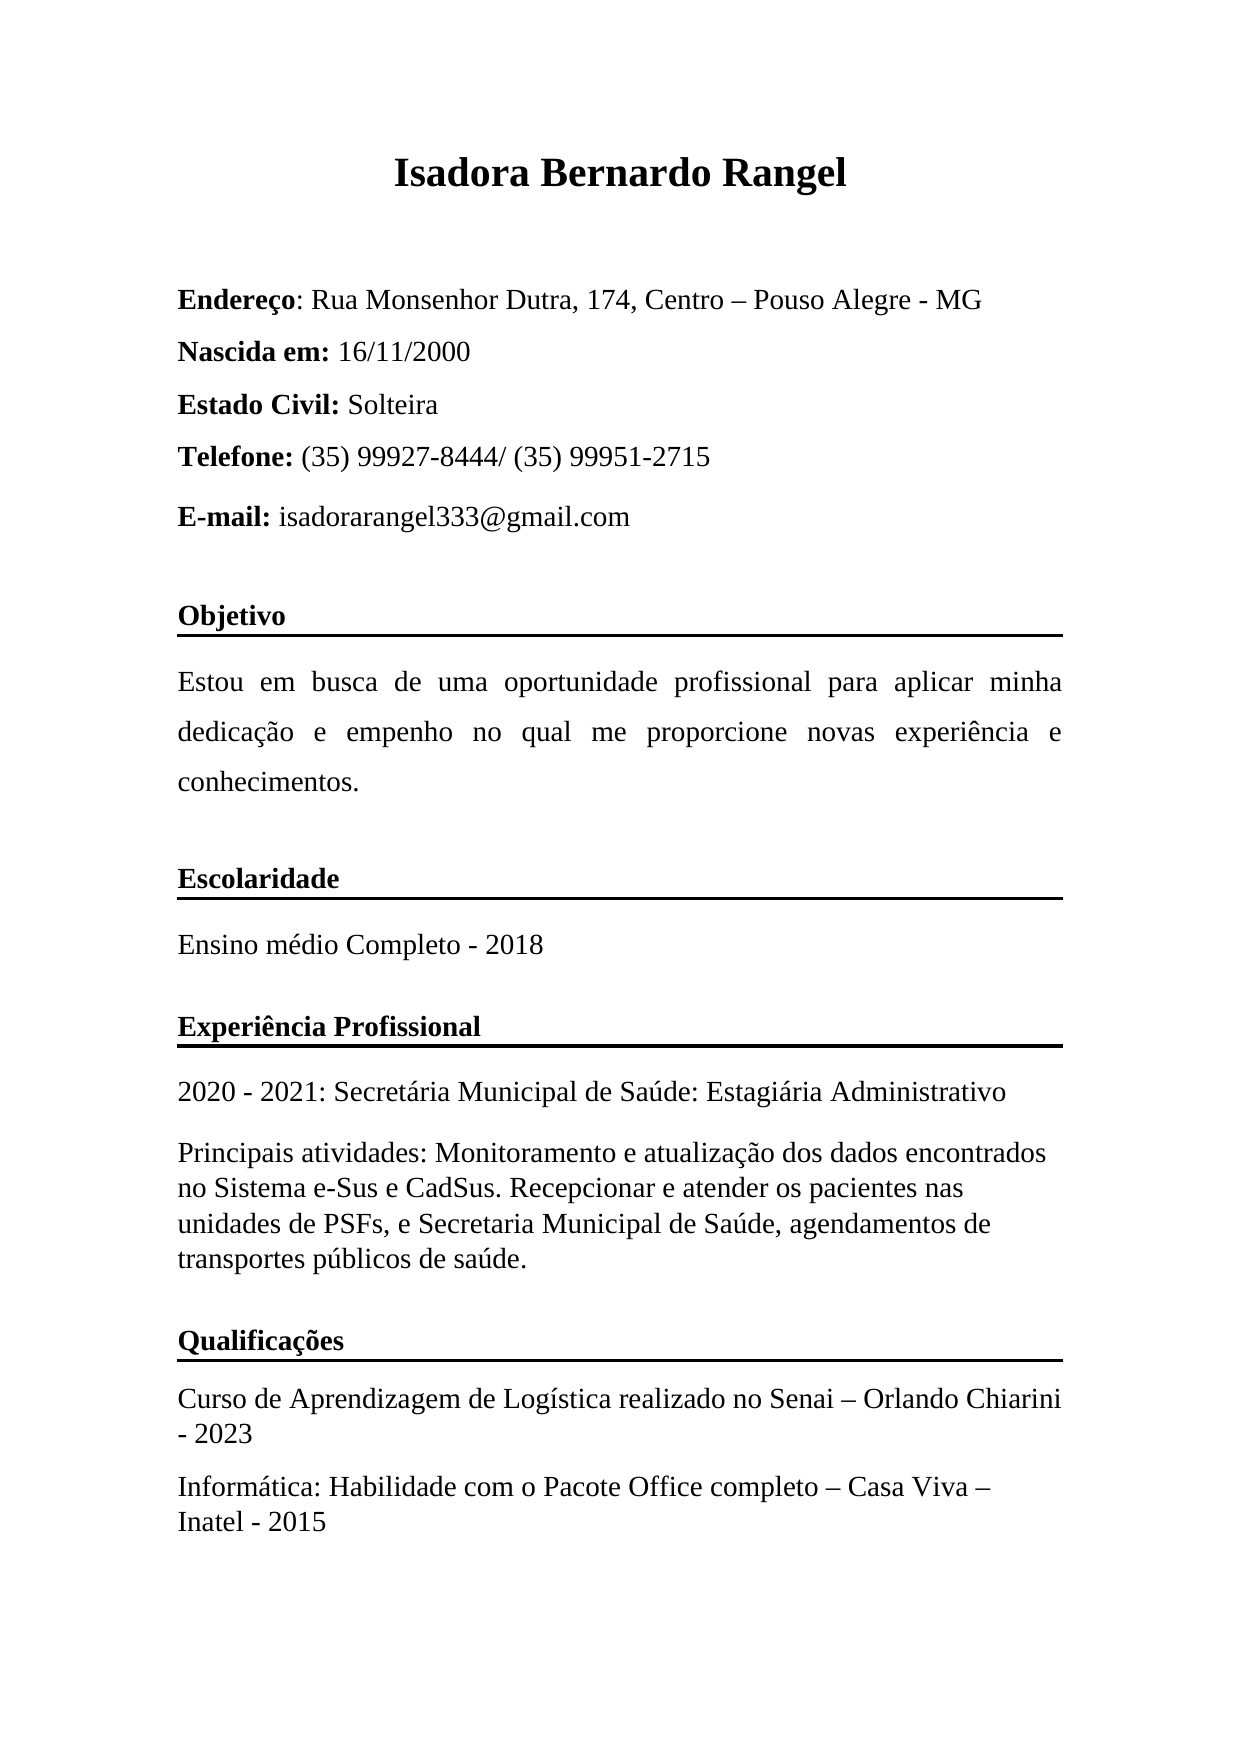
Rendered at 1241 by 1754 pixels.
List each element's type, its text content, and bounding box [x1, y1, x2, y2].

text Nascida em: 16/11/2000 [177, 334, 1063, 368]
text E-mail: isadorarangel333@gmail.com [177, 499, 1063, 533]
text Qualificações [177, 1323, 1063, 1359]
text Escolaridade [177, 861, 1063, 897]
text Curso de Aprendizagem de Logística realizado no Senai – Orlando Chiarini - 2023 [177, 1381, 1063, 1450]
subtitle Principais atividades: Monitoramento e atualização dos dados encontrados no Sistema e-Sus e CadSus. Recepcionar e atender os pacientes nas unidades de PSFs, e Secretaria Municipal de Saúde, agendamentos de transportes públicos de saúde. [177, 1135, 1063, 1275]
text Telefone: (35) 99927-8444/ (35) 99951-2715 [177, 439, 1063, 472]
text Estado Civil: Solteira [177, 387, 1063, 420]
text Experiência Profissional [177, 1009, 1063, 1044]
text Isadora Bernardo Rangel [177, 148, 1063, 196]
text Informática: Habilidade com o Pacote Office completo – Casa Viva – Inatel - 2015 [177, 1469, 1063, 1538]
text Endereço: Rua Monsenhor Dutra, 174, Centro – Pouso Alegre - MG [177, 282, 1063, 316]
subtitle Ensino médio Completo - 2018 [177, 927, 1063, 961]
subtitle 2020 - 2021: Secretária Municipal de Saúde: Estagiária Administrativo [177, 1074, 1063, 1108]
subtitle Estou em busca de uma oportunidade profissional para aplicar minha dedicação e empenho no qual me proporcione novas experiência e conhecimentos. [177, 664, 1063, 798]
text Objetivo [177, 598, 1063, 634]
